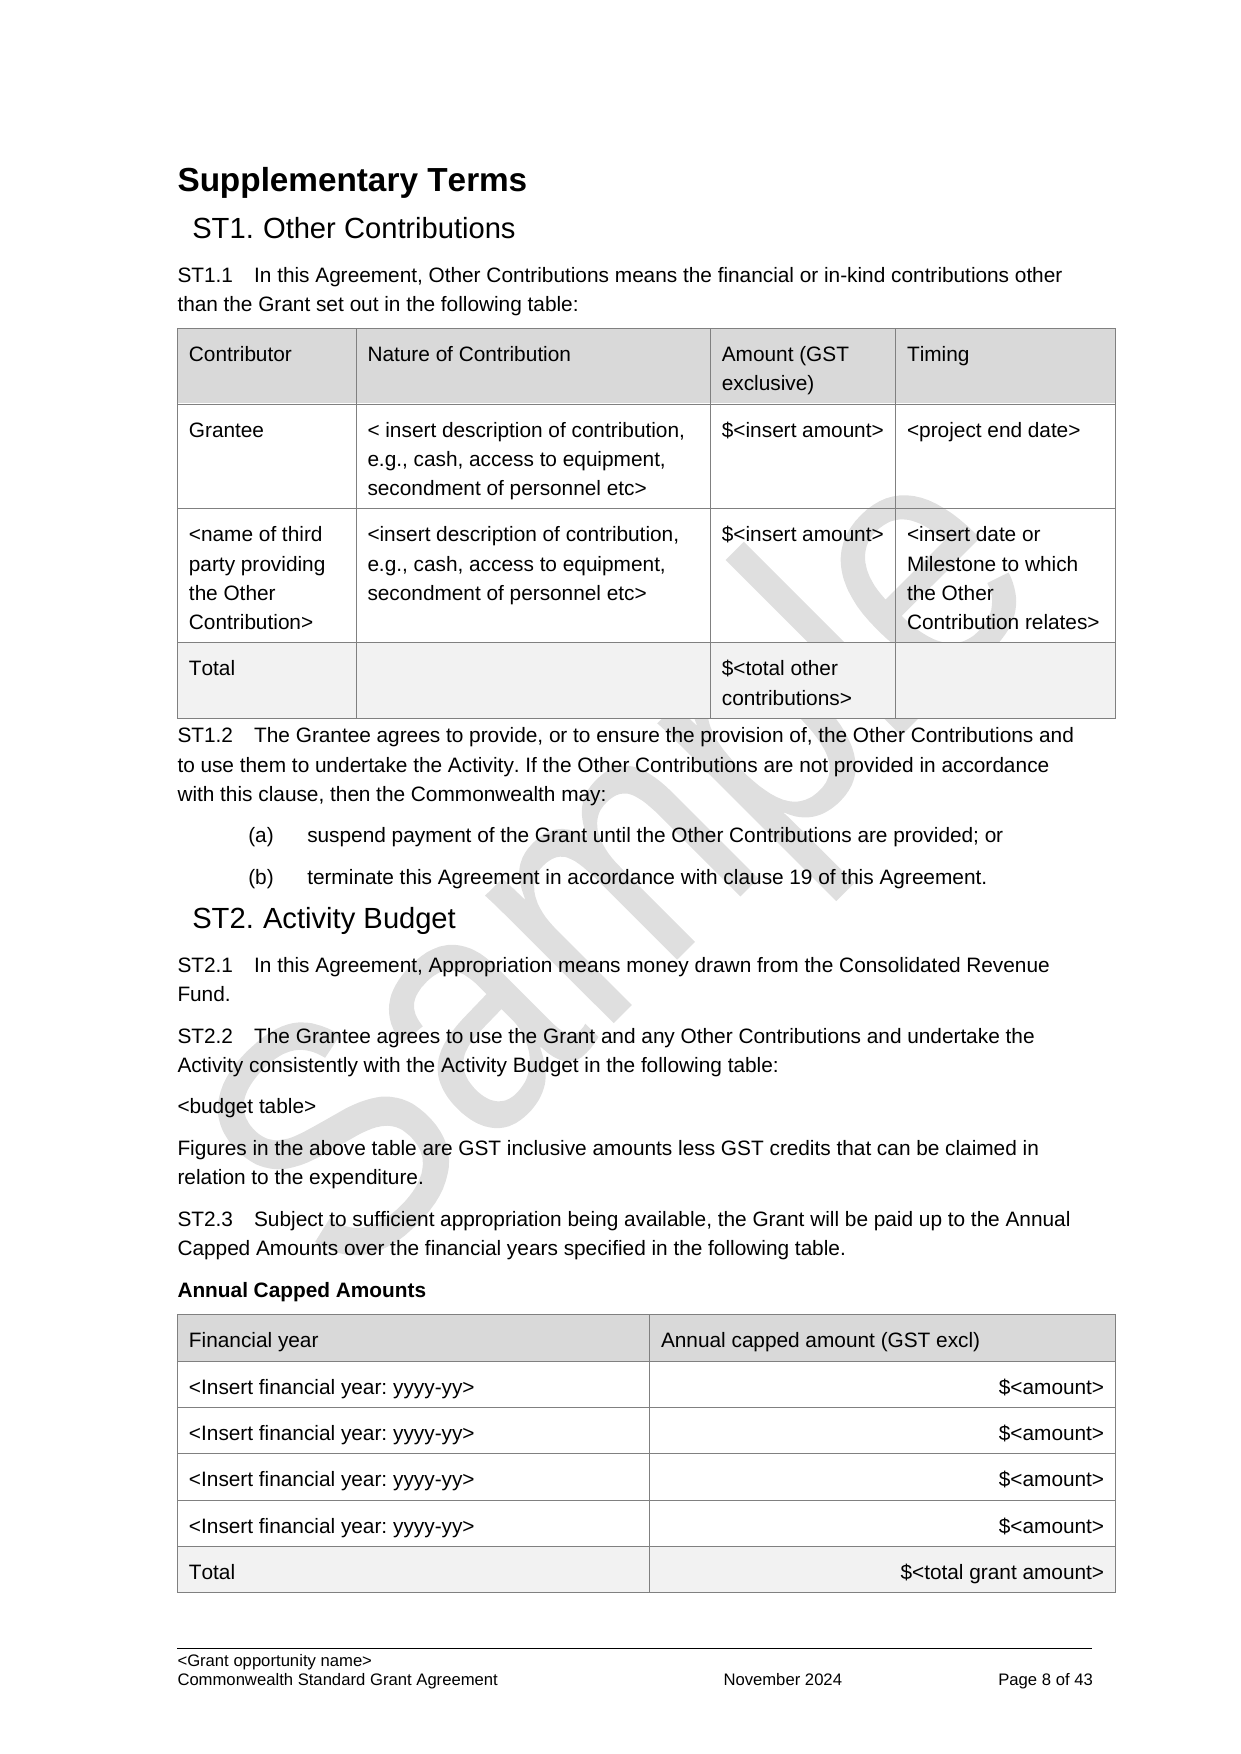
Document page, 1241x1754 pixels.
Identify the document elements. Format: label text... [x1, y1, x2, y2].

table_cell <Insert financial year: yyyy-yy> [178, 1454, 649, 1499]
list suspend payment of the Grant until the Other Contributions are provided; or [248, 818, 1092, 847]
table_cell < insert description of contribution, e.g., cash, access to equipment, secondment of personnel etc> [357, 405, 710, 508]
table_header Contributor [178, 329, 356, 403]
list ST2.1 In this Agreement, Appropriation means money drawn from the Consolidated Revenue Fund. [177, 947, 1092, 1006]
table_cell $<amount> [650, 1408, 1115, 1453]
text ST1.1 In this Agreement, Other Contributions means the financial or in-kind contributions other than the Grant set out in the following table: [177, 257, 1092, 316]
text ST2.2 The Grantee agrees to use the Grant and any Other Contributions and undertake the Activity consistently with the Activity Budget in the following table: [177, 1018, 1092, 1077]
table_cell <Insert financial year: yyyy-yy> [178, 1501, 649, 1546]
table_cell [357, 643, 710, 718]
table_cell $<amount> [650, 1454, 1115, 1499]
table_cell $<total other contributions> [711, 643, 895, 718]
text Annual Capped Amounts [177, 1272, 1092, 1302]
table_header Financial year [178, 1315, 649, 1361]
text Figures in the above table are GST inclusive amounts less GST credits that can be claimed in relation to the expenditure. [177, 1131, 1092, 1189]
table_cell $<total grant amount> [650, 1547, 1115, 1592]
table_cell $<amount> [650, 1362, 1115, 1407]
table_cell $<insert amount> [711, 405, 895, 508]
list terminate this Agreement in accordance with clause 19 of this Agreement. [248, 860, 1092, 889]
table_header Amount (GST exclusive) [711, 329, 895, 403]
text ST2.3 Subject to sufficient appropriation being available, the Grant will be paid up to the Annual Capped Amounts over the financial years specified in the following table. [177, 1202, 1092, 1260]
text <budget table> [177, 1089, 1092, 1118]
table_cell Total [178, 643, 356, 718]
text ST1.2 The Grantee agrees to provide, or to ensure the provision of, the Other Contributions and to use them to undertake the Activity. If the Other Contributions are not provided in accordance with this clause, then the Commonwealth may: [177, 719, 1092, 806]
table_cell <project end date> [896, 405, 1115, 508]
table_cell $<insert amount> [711, 509, 895, 642]
table_cell Grantee [178, 405, 356, 508]
subtitle Other Contributions [192, 211, 1092, 245]
subtitle Supplementary Terms [177, 160, 1092, 199]
table_cell [896, 643, 1115, 718]
table_cell <Insert financial year: yyyy-yy> [178, 1362, 649, 1407]
subtitle Activity Budget [192, 901, 1092, 935]
table_header Timing [896, 329, 1115, 403]
table_cell <name of third party providing the Other Contribution> [178, 509, 356, 642]
table_cell <insert date or Milestone to which the Other Contribution relates> [896, 509, 1115, 642]
table_cell Total [178, 1547, 649, 1592]
table_header Annual capped amount (GST excl) [650, 1315, 1115, 1361]
table_cell <insert description of contribution, e.g., cash, access to equipment, secondment of personnel etc> [357, 509, 710, 642]
table_cell $<amount> [650, 1501, 1115, 1546]
table_cell <Insert financial year: yyyy-yy> [178, 1408, 649, 1453]
table_header Nature of Contribution [357, 329, 710, 403]
